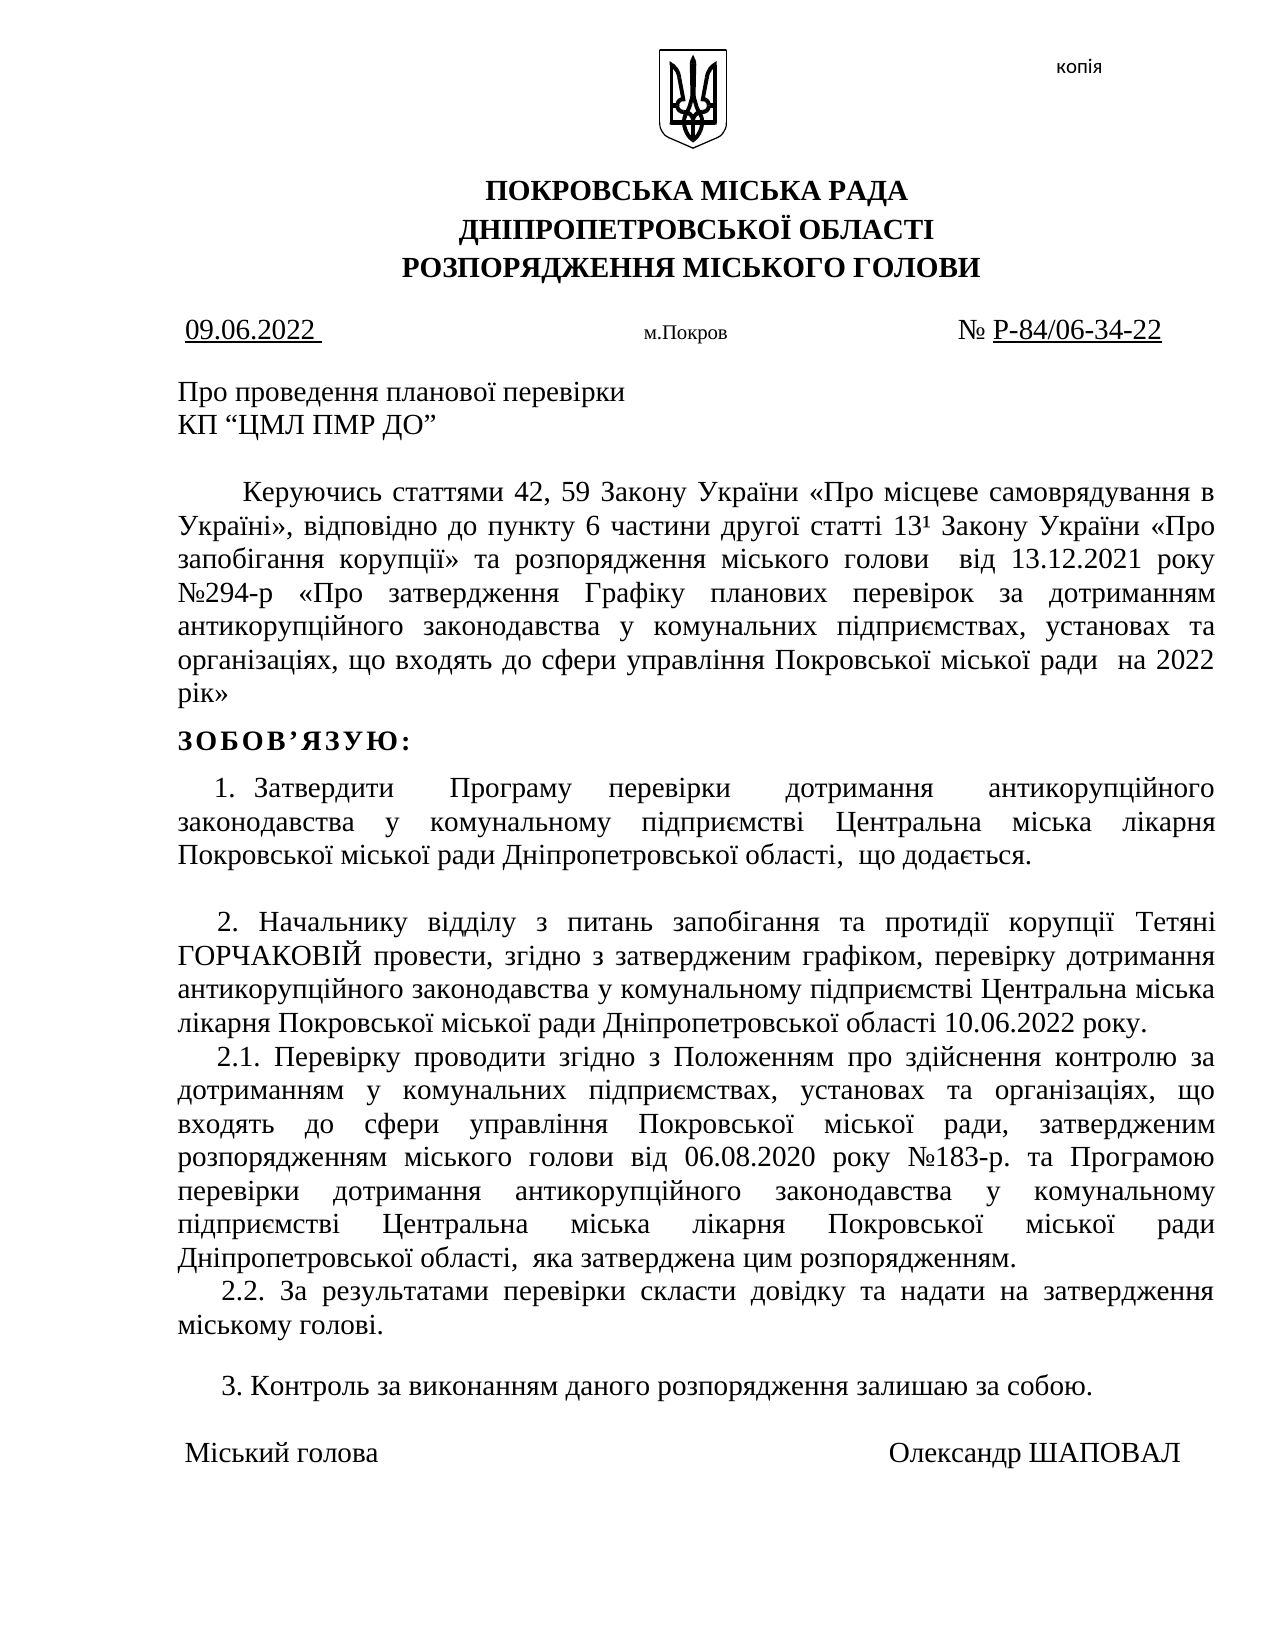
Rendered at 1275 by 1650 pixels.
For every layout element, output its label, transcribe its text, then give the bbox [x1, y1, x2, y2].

text 2.2. За результатами перевірки скласти довідку та надати на затвердження міському голові. [177, 1273, 1216, 1341]
text РОЗПОРЯДЖЕННЯ МІСЬКОГО ГОЛОВИ [177, 251, 1169, 284]
text ЗОБОВ’ЯЗУЮ: [177, 723, 1216, 756]
text Керуючись статтями 42, 59 Закону України «Про місцеве самоврядування в Україні», відповідно до пункту 6 частини другої статті 13¹ Закону України «Про запобігання корупції» та розпорядження міського голови від 13.12.2021 року №294-р «Про затвердження Графіку планових перевірок за дотриманням антикорупційного законодавства у комунальних підприємствах, установах та організаціях, що входять до сфери управління Покровської міської ради на 2022 рік» [177, 474, 1216, 709]
text 3. Контроль за виконанням даного розпорядження залишаю за собою. [177, 1368, 1216, 1402]
text 09.06.2022 м.Покров № Р-84/06-34-22 [177, 312, 1169, 346]
text 1. Затвердити Програму перевірки дотримання антикорупційного законодавства у комунальному підприємстві Центральна міська лікарня Покровської міської ради Дніпропетровської області, що додається. [177, 770, 1216, 871]
text 2. Начальнику відділу з питань запобігання та протидії корупції Тетяні ГОРЧАКОВІЙ провести, згідно з затвердженим графіком, перевірку дотримання антикорупційного законодавства у комунальному підприємстві Центральна міська лікарня Покровської міської ради Дніпропетровської області 10.06.2022 року. [177, 904, 1216, 1039]
text ДНІПРОПЕТРОВСЬКОЇ ОБЛАСТІ [177, 212, 1216, 246]
text Міський голова Олександр ШАПОВАЛ [177, 1436, 1216, 1469]
text ПОКРОВСЬКА МІСЬКА РАДА [177, 173, 1216, 207]
text 2.1. Перевірку проводити згідно з Положенням про здійснення контролю за дотриманням у комунальних підприємствах, установах та організаціях, що входять до сфери управління Покровської міської ради, затвердженим розпорядженням міського голови від 06.08.2020 року №183-р. та Програмою перевірки дотримання антикорупційного законодавства у комунальному підприємстві Центральна міська лікарня Покровської міської ради Дніпропетровської області, яка затверджена цим розпорядженням. [177, 1039, 1216, 1273]
text Про проведення планової перевірки [177, 374, 1169, 407]
text КП “ЦМЛ ПМР ДО” [177, 407, 1216, 441]
